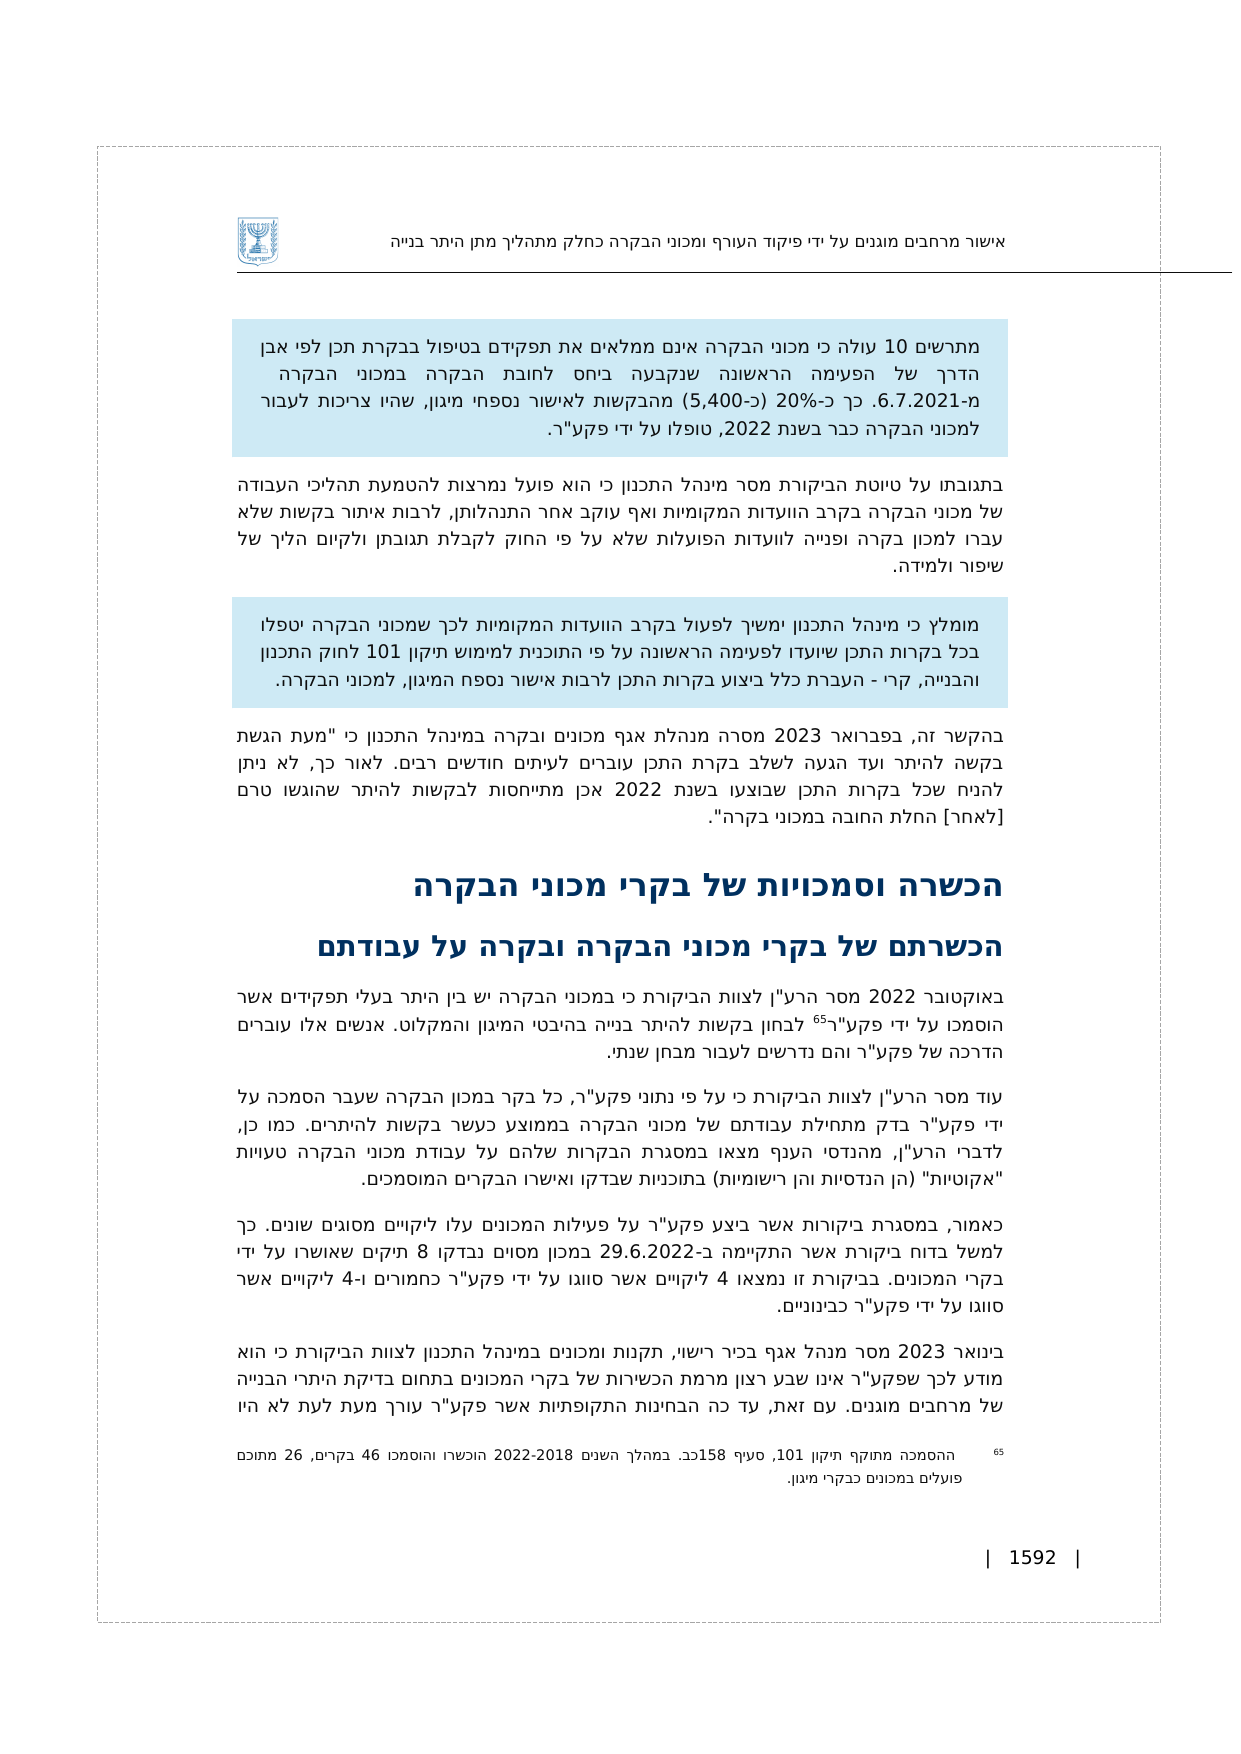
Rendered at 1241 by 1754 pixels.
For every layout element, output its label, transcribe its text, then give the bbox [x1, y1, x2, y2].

text כאמור, במסגרת ביקורות אשר ביצע פקע"ר על פעילות המכונים עלו ליקויים מסוגים שונים. כך למשל בדוח ביקורת אשר התקיימה ב-29.6.2022 במכון מסוים נבדקו 8 תיקים שאושרו על ידי בקרי המכונים. בביקורת זו נמצאו 4 ליקויים אשר סווגו על ידי פקע"ר כחמורים ו-4 ליקויים אשר סווגו על ידי פקע"ר כבינוניים. [236, 1209, 1004, 1318]
text מומלץ כי מינהל התכנון ימשיך לפעול בקרב הוועדות המקומיות לכך שמכוני הבקרה יטפלו בכל בקרות התכן שיועדו לפעימה הראשונה על פי התוכנית למימוש תיקון 101 לחוק התכנון והבנייה, קרי - העברת כלל ביצוע בקרות התכן לרבות אישור נספח המיגון, למכוני הבקרה. [237, 602, 1003, 704]
text הכשרתם של בקרי מכוני הבקרה ובקרה על עבודתם [236, 929, 1004, 963]
text בתגובתו על טיוטת הביקורת מסר מינהל התכנון כי הוא פועל נמרצות להטמעת תהליכי העבודה של מכוני הבקרה בקרב הוועדות המקומיות ואף עוקב אחר התנהלותן, לרבות איתור בקשות שלא עברו למכון בקרה ופנייה לוועדות הפועלות שלא על פי החוק לקבלת תגובתן ולקיום הליך של שיפור ולמידה. [236, 470, 1004, 578]
text מתרשים 10 עולה כי מכוני הבקרה אינם ממלאים את תפקידם בטיפול בבקרת תכן לפי אבן הדרך של הפעימה הראשונה שנקבעה ביחס לחובת הבקרה במכוני הבקרה מ-6.7.2021. כך כ-20% (כ-5,400) מהבקשות לאישור נספחי מיגון, שהיו צריכות לעבור למכוני הבקרה כבר בשנת 2022, טופלו על ידי פקע"ר. [237, 324, 1003, 453]
text בהקשר זה, בפברואר 2023 מסרה מנהלת אגף מכונים ובקרה במינהל התכנון כי "מעת הגשת בקשה להיתר ועד הגעה לשלב בקרת התכן עוברים לעיתים חודשים רבים. לאור כך, לא ניתן להניח שכל בקרות התכן שבוצעו בשנת 2022 אכן מתייחסות לבקשות להיתר שהוגשו טרם [לאחר] החלת החובה במכוני בקרה". [236, 721, 1004, 829]
text באוקטובר 2022 מסר הרע"ן לצוות הביקורת כי במכוני הבקרה יש בין היתר בעלי תפקידים אשר הוסמכו על ידי פקע"ר לבחון בקשות להיתר בנייה בהיבטי המיגון והמקלוט. אנשים אלו עוברים הדרכה של פקע"ר והם נדרשים לעבור מבחן שנתי. [236, 982, 1004, 1063]
text הכשרה וסמכויות של בקרי מכוני הבקרה [236, 867, 1004, 904]
text עוד מסר הרע"ן לצוות הביקורת כי על פי נתוני פקע"ר, כל בקר במכון הבקרה שעבר הסמכה על ידי פקע"ר בדק מתחילת עבודתם של מכוני הבקרה בממוצע כעשר בקשות להיתרים. כמו כן, לדברי הרע"ן, מהנדסי הענף מצאו במסגרת הבקרות שלהם על עבודת מכוני הבקרה טעויות "אקוטיות" (הן הנדסיות והן רישומיות) בתוכניות שבדקו ואישרו הבקרים המוסמכים. [236, 1082, 1004, 1191]
